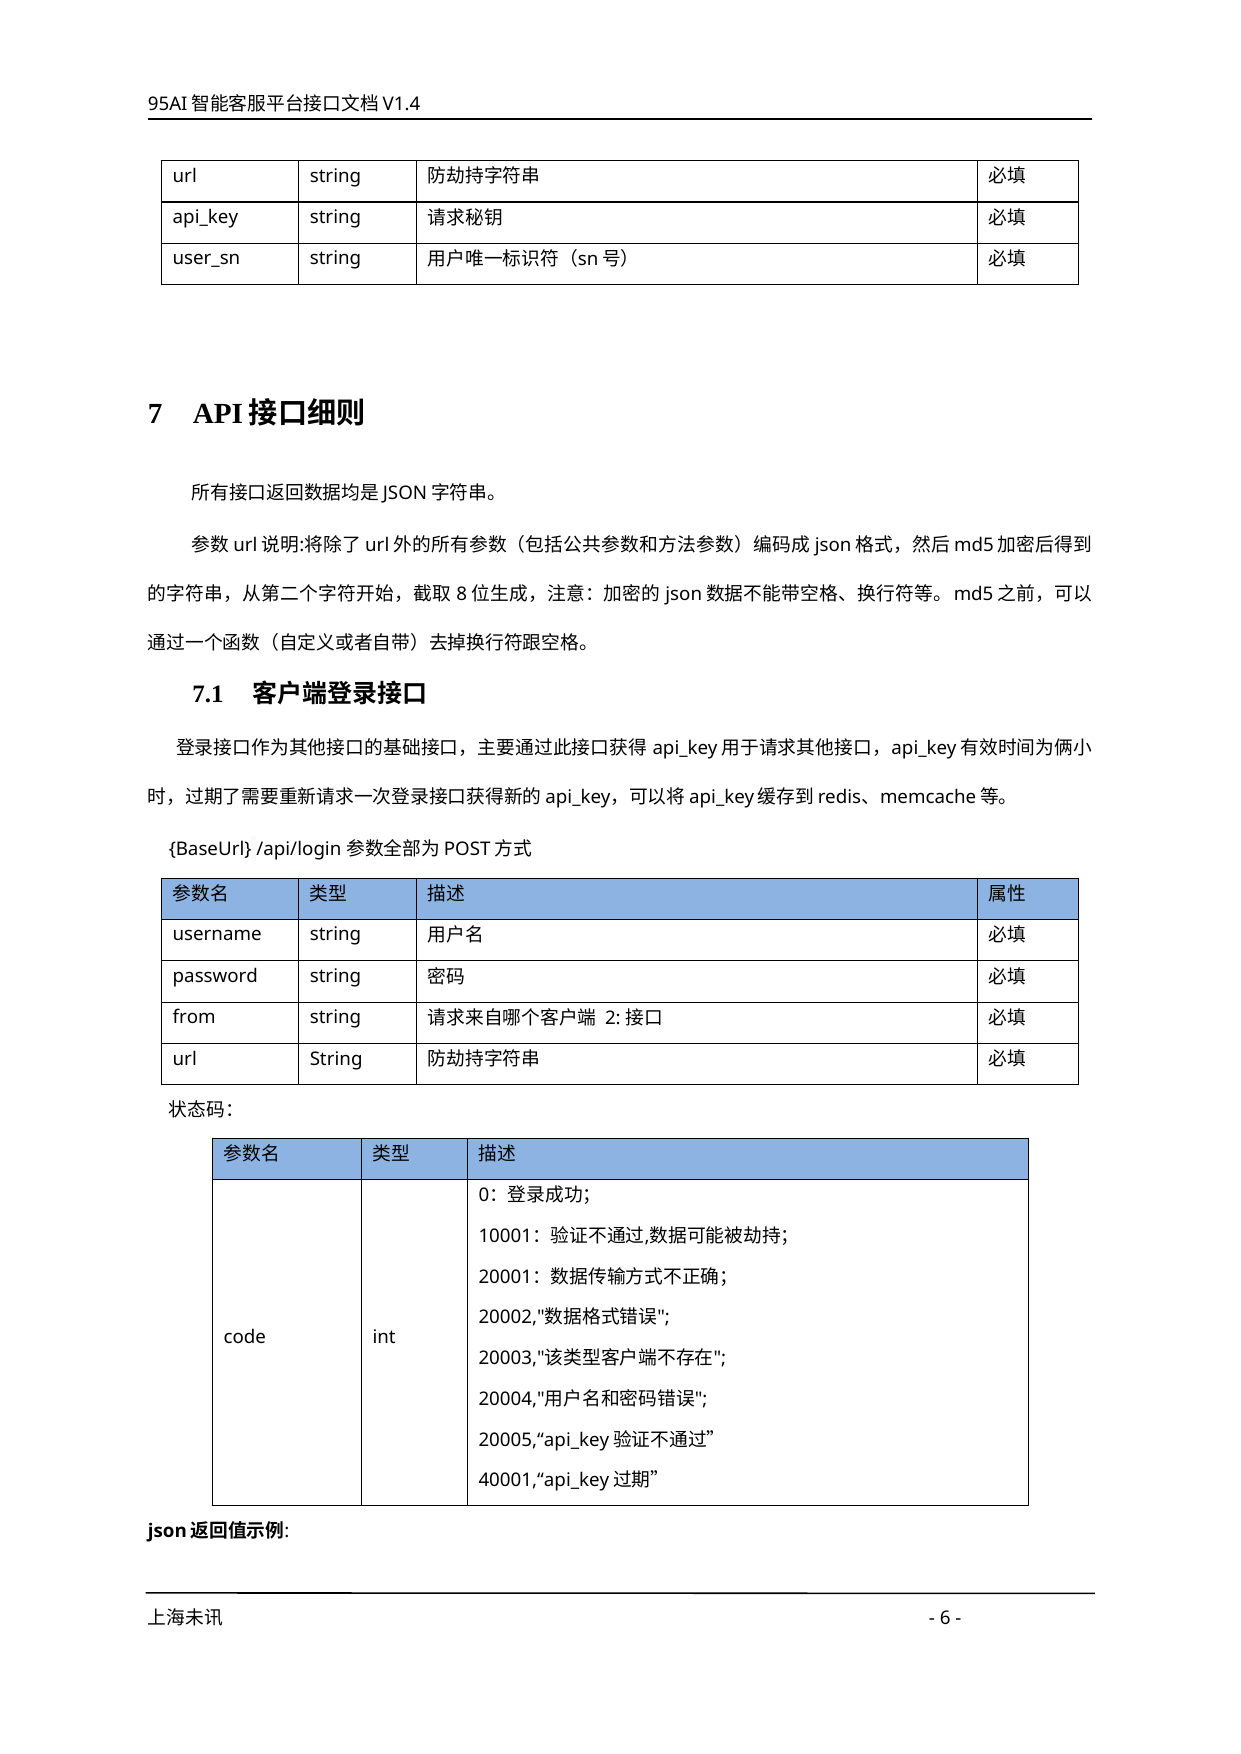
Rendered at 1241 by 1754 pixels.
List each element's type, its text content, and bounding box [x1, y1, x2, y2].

table_cell user_sn [162, 244, 298, 284]
table_cell 请求来自哪个客户端 2: 接口 [417, 1003, 977, 1043]
table_header 描述 [417, 879, 977, 919]
text 参数url说明:将除了url外的所有参数（包括公共参数和方法参数）编码成json格式，然后md5加密后得到的字符串，从第二个字符开始，截取8位生成，注意：加密的json数据不能带空格、换行符等。md5之前，可以通过一个函数（自定义或者自带）去掉换行符跟空格。 [148, 527, 1092, 657]
table_header 描述 [468, 1139, 1028, 1179]
table_cell 请求秘钥 [417, 203, 977, 243]
table_cell 必填 [978, 161, 1078, 201]
table_cell 必填 [978, 1003, 1078, 1043]
table_header 参数名 [213, 1139, 361, 1179]
table_cell string [299, 1003, 416, 1043]
table_cell int [362, 1180, 467, 1505]
text 登录接口作为其他接口的基础接口，主要通过此接口获得api_key用于请求其他接口，api_key有效时间为俩小时，过期了需要重新请求一次登录接口获得新的api_key，可以将api_key缓存到redis、memcache等。 [148, 730, 1092, 812]
table_cell 用户名 [417, 920, 977, 960]
table_header 参数名 [162, 879, 298, 919]
table_cell String [299, 1044, 416, 1084]
text json返回值示例: [148, 1513, 1092, 1545]
subtitle 客户端登录接口 [192, 677, 1092, 709]
table_header 属性 [978, 879, 1078, 919]
table_cell 0：登录成功； 10001：验证不通过,数据可能被劫持； 20001：数据传输方式不正确； 20002,"数据格式错误"; 20003,"该类型客户端不存在"; 20004,"用户名和密码错误"; 20005,“api_key验证不通过” 40001,“api_key过期” [468, 1180, 1028, 1505]
subtitle API接口细则 [148, 380, 1092, 445]
table_cell string [299, 920, 416, 960]
table_cell string [299, 244, 416, 284]
table_cell string [299, 961, 416, 1002]
table_cell 必填 [978, 203, 1078, 243]
table_cell 必填 [978, 920, 1078, 960]
table_cell 防劫持字符串 [417, 1044, 977, 1084]
table_cell 必填 [978, 244, 1078, 284]
table_cell password [162, 961, 298, 1002]
table_cell string [299, 203, 416, 243]
table_cell url [162, 161, 298, 201]
table_cell api_key [162, 203, 298, 243]
table_cell 防劫持字符串 [417, 161, 977, 201]
table_cell string [299, 161, 416, 201]
table_cell 必填 [978, 961, 1078, 1002]
text {BaseUrl} /api/login 参数全部为POST方式 [148, 831, 1092, 864]
table_cell 用户唯一标识符（sn号） [417, 244, 977, 284]
text 所有接口返回数据均是JSON字符串。 [148, 475, 1092, 507]
table_cell username [162, 920, 298, 960]
table_cell code [213, 1180, 361, 1505]
text 状态码： [148, 1092, 1092, 1124]
table_cell 密码 [417, 961, 977, 1002]
table_cell url [162, 1044, 298, 1084]
table_cell 必填 [978, 1044, 1078, 1084]
table_header 类型 [299, 879, 416, 919]
table_header 类型 [362, 1139, 467, 1179]
table_cell from [162, 1003, 298, 1043]
